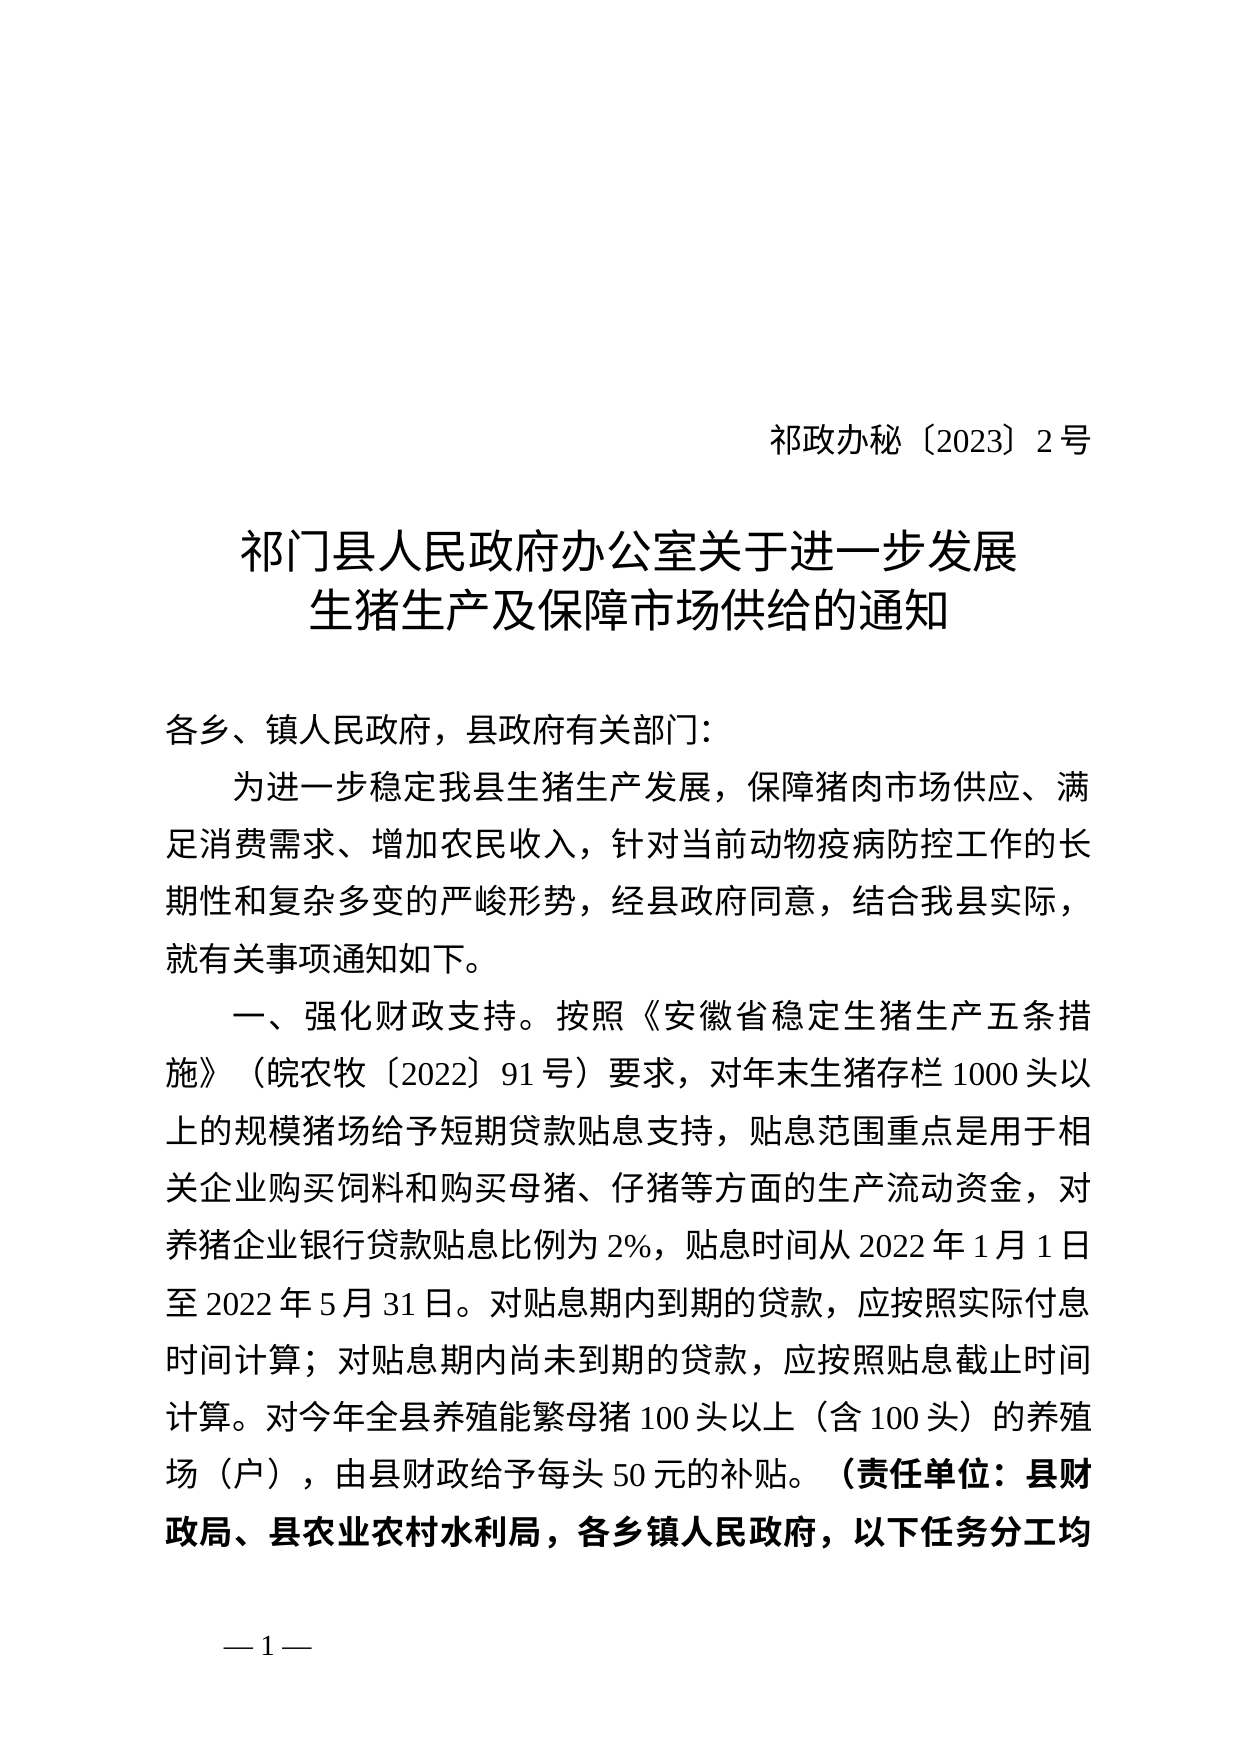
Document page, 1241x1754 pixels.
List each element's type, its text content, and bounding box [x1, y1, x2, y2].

text 祁门县人民政府办公室关于进一步发展 [165, 522, 1092, 581]
text 生猪生产及保障市场供给的通知 [165, 581, 1092, 639]
text 祁政办秘〔2023〕2号 [165, 406, 1092, 464]
text 为进一步稳定我县生猪生产发展，保障猪肉市场供应、满足消费需求、增加农民收入，针对当前动物疫病防控工作的长期性和复杂多变的严峻形势，经县政府同意，结合我县实际，就有关事项通知如下。 [165, 753, 1092, 983]
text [165, 983, 1092, 1556]
text 各乡、镇人民政府，县政府有关部门： [165, 696, 1092, 753]
